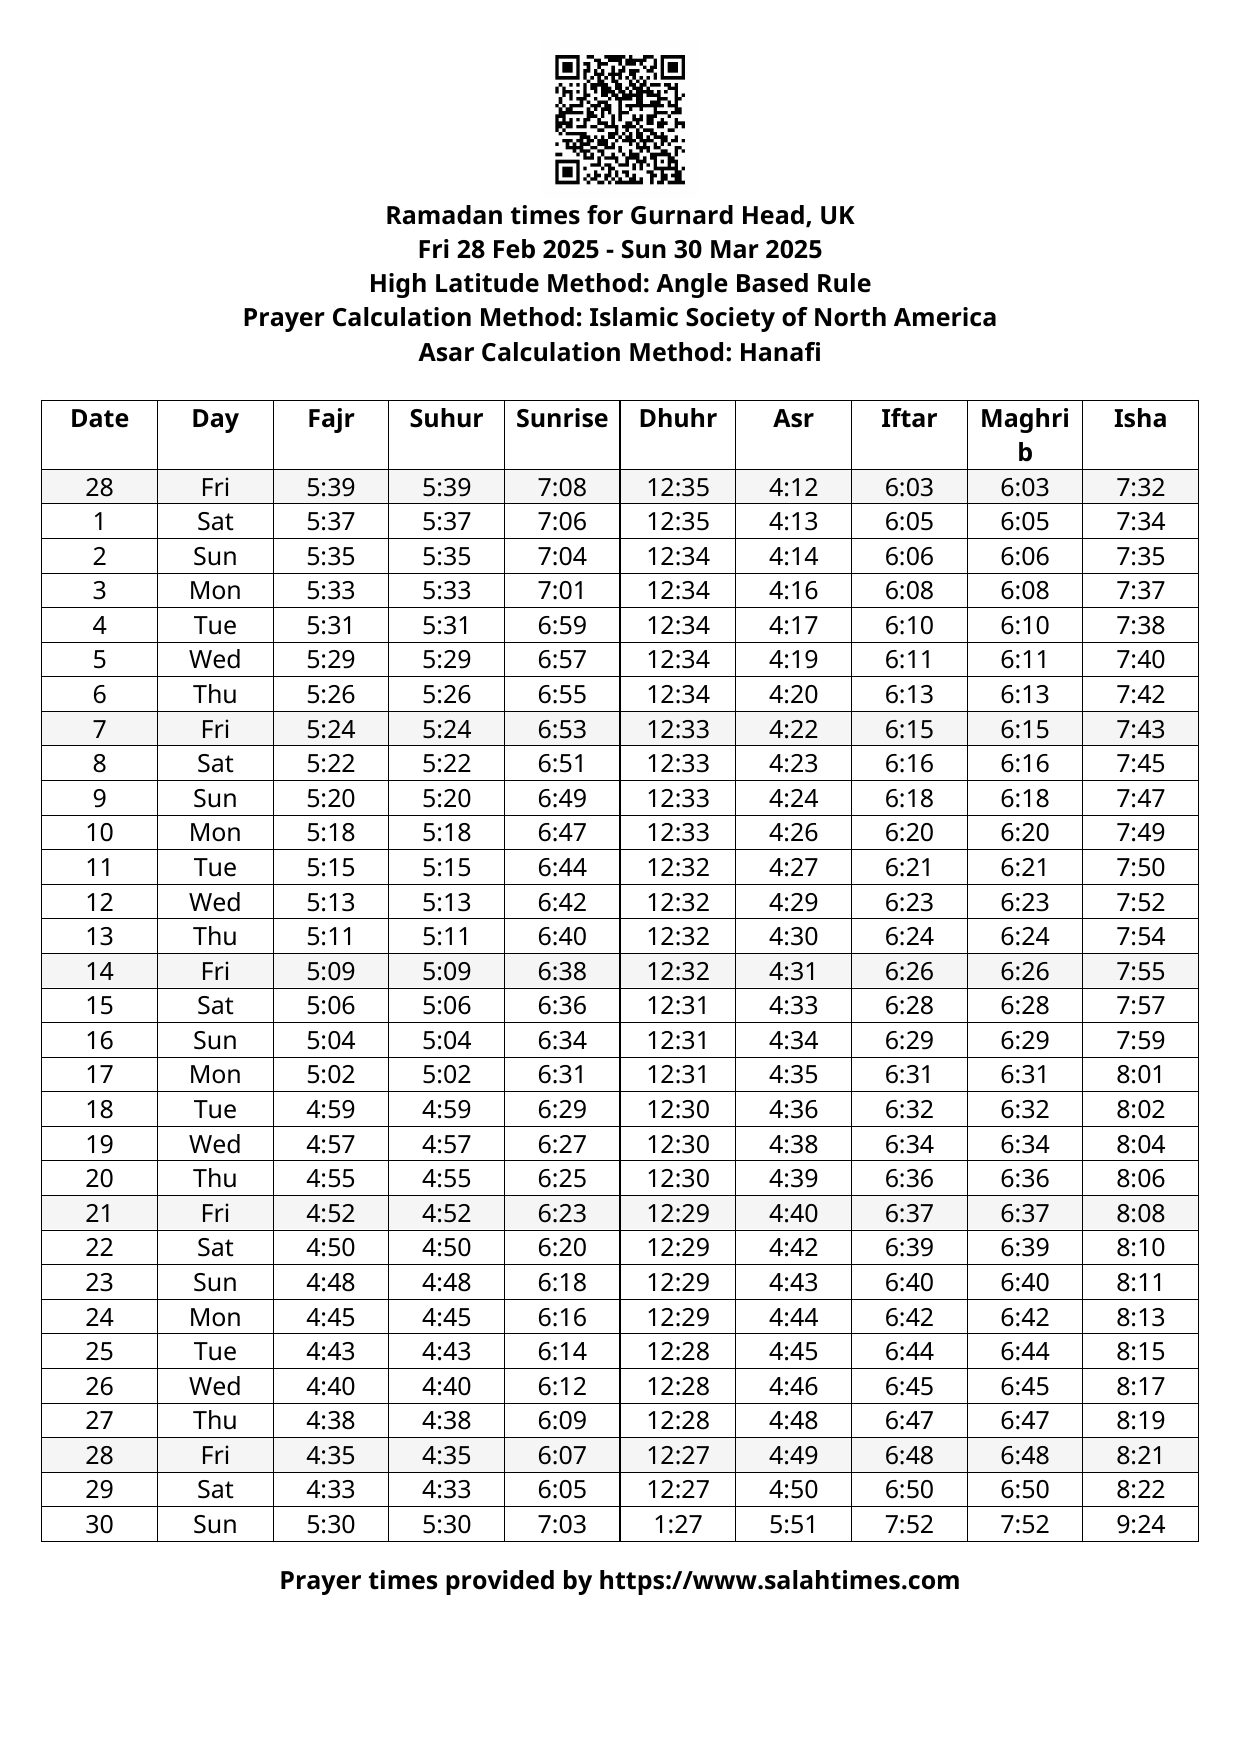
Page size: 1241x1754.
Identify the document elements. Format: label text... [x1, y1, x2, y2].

table_cell 6:42 [968, 1300, 1082, 1333]
table_cell 28 [42, 1438, 157, 1472]
text Prayer Calculation Method: Islamic Society of North America [42, 300, 1198, 334]
table_cell 5:13 [389, 885, 504, 918]
table_cell Wed [158, 885, 273, 918]
table_cell 8:02 [1083, 1092, 1198, 1126]
table_cell 5:15 [389, 850, 504, 884]
table_cell 4:50 [389, 1231, 504, 1264]
table_cell 6:03 [968, 470, 1082, 503]
table_cell 4:48 [274, 1265, 388, 1299]
table_cell 8 [42, 746, 157, 780]
table_cell 8:01 [1083, 1058, 1198, 1091]
table_cell 4:13 [736, 504, 851, 538]
table_cell 6:37 [968, 1196, 1082, 1229]
table_cell 4:59 [389, 1092, 504, 1126]
table_cell 22 [42, 1231, 157, 1264]
table_cell 5:39 [389, 470, 504, 503]
table_cell 4:12 [736, 470, 851, 503]
table_cell 10 [42, 816, 157, 849]
table_cell 4:35 [736, 1058, 851, 1091]
table_cell Sat [158, 1473, 273, 1506]
table_cell Tue [158, 608, 273, 642]
table_cell 4:44 [736, 1300, 851, 1333]
table_cell 6:05 [852, 504, 967, 538]
table_cell 6:16 [852, 746, 967, 780]
table_cell 4:48 [736, 1404, 851, 1437]
table_cell 4:27 [736, 850, 851, 884]
table_cell 6:26 [852, 954, 967, 987]
table_cell 6:36 [505, 989, 619, 1022]
table_cell 6:20 [852, 816, 967, 849]
table_cell 12:30 [621, 1161, 735, 1195]
table_cell 5:09 [274, 954, 388, 987]
table_cell 5:04 [274, 1023, 388, 1057]
table_cell 6:34 [852, 1127, 967, 1160]
table_cell 4:43 [274, 1334, 388, 1368]
table_cell 6:44 [852, 1334, 967, 1368]
table_cell Sun [158, 1507, 273, 1541]
table_cell 6:39 [968, 1231, 1082, 1264]
table_cell 4:40 [274, 1369, 388, 1402]
table_cell Thu [158, 1161, 273, 1195]
table_cell 4:29 [736, 885, 851, 918]
table_cell 3 [42, 574, 157, 607]
table_cell 12:28 [621, 1334, 735, 1368]
table_cell 7:47 [1083, 781, 1198, 814]
table_cell 24 [42, 1300, 157, 1333]
table_cell 5:13 [274, 885, 388, 918]
table_cell 5:11 [274, 919, 388, 953]
table_cell 4:52 [274, 1196, 388, 1229]
table_cell 2 [42, 539, 157, 572]
table_cell 6:25 [505, 1161, 619, 1195]
table_cell 5:02 [389, 1058, 504, 1091]
table_cell 5:29 [389, 643, 504, 676]
table_cell 6:50 [968, 1473, 1082, 1506]
table_cell 4:42 [736, 1231, 851, 1264]
table_cell 6:28 [968, 989, 1082, 1022]
table_cell 6:32 [852, 1092, 967, 1126]
table_cell 4:39 [736, 1161, 851, 1195]
table_cell 4:57 [274, 1127, 388, 1160]
table_cell 8:13 [1083, 1300, 1198, 1333]
table_cell 28 [42, 470, 157, 503]
table_cell 6:24 [852, 919, 967, 953]
table_cell Sat [158, 1231, 273, 1264]
table_cell 5:33 [274, 574, 388, 607]
table_cell Thu [158, 1404, 273, 1437]
table_cell 5:51 [736, 1507, 851, 1541]
table_cell 4:48 [389, 1265, 504, 1299]
table_cell 5:30 [274, 1507, 388, 1541]
table_cell 4:26 [736, 816, 851, 849]
table_cell 6:15 [968, 712, 1082, 745]
table_cell 5:37 [274, 504, 388, 538]
table_cell 30 [42, 1507, 157, 1541]
table_cell 12:31 [621, 1023, 735, 1057]
table_cell 12:34 [621, 574, 735, 607]
table_cell 12:35 [621, 470, 735, 503]
table_cell 12:27 [621, 1473, 735, 1506]
table_cell 8:11 [1083, 1265, 1198, 1299]
table_cell 4:14 [736, 539, 851, 572]
table_cell 5:24 [274, 712, 388, 745]
table_cell 5:06 [389, 989, 504, 1022]
table_cell 7:50 [1083, 850, 1198, 884]
table_cell 4 [42, 608, 157, 642]
table_cell 7:42 [1083, 677, 1198, 711]
table_cell 6:47 [505, 816, 619, 849]
table_cell 12:28 [621, 1404, 735, 1437]
table_cell 4:34 [736, 1023, 851, 1057]
table_cell 6:36 [852, 1161, 967, 1195]
table_cell 12:32 [621, 954, 735, 987]
table_cell 6:10 [852, 608, 967, 642]
table_cell 7:40 [1083, 643, 1198, 676]
table_cell 6:29 [505, 1092, 619, 1126]
table_cell 6:57 [505, 643, 619, 676]
table_header Date [42, 401, 157, 469]
table_cell 12:33 [621, 781, 735, 814]
table_cell 8:21 [1083, 1438, 1198, 1472]
table_cell 12:34 [621, 677, 735, 711]
table_cell 12:29 [621, 1231, 735, 1264]
table_cell 7:43 [1083, 712, 1198, 745]
table_cell 4:55 [389, 1161, 504, 1195]
table_cell Fri [158, 470, 273, 503]
table_cell 8:10 [1083, 1231, 1198, 1264]
table_cell 12:30 [621, 1127, 735, 1160]
table_cell Fri [158, 954, 273, 987]
table_cell 6:15 [852, 712, 967, 745]
table_cell 12:31 [621, 1058, 735, 1091]
table_cell 4:45 [736, 1334, 851, 1368]
table_cell 5:18 [389, 816, 504, 849]
table_cell 12:35 [621, 504, 735, 538]
table_header Day [158, 401, 273, 469]
table_cell 4:23 [736, 746, 851, 780]
table_cell 5 [42, 643, 157, 676]
table_cell 7:59 [1083, 1023, 1198, 1057]
table_cell 6:16 [968, 746, 1082, 780]
table_cell 18 [42, 1092, 157, 1126]
table_cell 12:32 [621, 850, 735, 884]
table_cell Fri [158, 712, 273, 745]
table_cell 4:33 [389, 1473, 504, 1506]
table_cell 12:34 [621, 539, 735, 572]
table_cell 6:38 [505, 954, 619, 987]
table_cell 15 [42, 989, 157, 1022]
table_cell 8:04 [1083, 1127, 1198, 1160]
table_cell 8:08 [1083, 1196, 1198, 1229]
table_cell 5:31 [389, 608, 504, 642]
table_cell 5:29 [274, 643, 388, 676]
table_cell 6:40 [852, 1265, 967, 1299]
table_cell 6:29 [852, 1023, 967, 1057]
table_cell 12:29 [621, 1300, 735, 1333]
table_cell 4:20 [736, 677, 851, 711]
table_cell 7:34 [1083, 504, 1198, 538]
table_cell 6:28 [852, 989, 967, 1022]
table_cell 4:38 [389, 1404, 504, 1437]
table_cell 7:35 [1083, 539, 1198, 572]
table_cell 6:53 [505, 712, 619, 745]
table_cell 5:35 [274, 539, 388, 572]
table_cell Fri [158, 1438, 273, 1472]
table_cell 25 [42, 1334, 157, 1368]
table_cell 6:45 [852, 1369, 967, 1402]
table_cell Mon [158, 1300, 273, 1333]
table_cell Mon [158, 1058, 273, 1091]
table_cell 7:32 [1083, 470, 1198, 503]
table_cell 4:17 [736, 608, 851, 642]
table_cell 5:02 [274, 1058, 388, 1091]
table_cell 5:20 [389, 781, 504, 814]
table_cell 12 [42, 885, 157, 918]
text Fri 28 Feb 2025 - Sun 30 Mar 2025 [42, 232, 1198, 266]
table_cell 29 [42, 1473, 157, 1506]
table_cell 5:15 [274, 850, 388, 884]
table_cell 12:34 [621, 608, 735, 642]
table_cell 6:06 [968, 539, 1082, 572]
table_cell 8:22 [1083, 1473, 1198, 1506]
table_cell 7:06 [505, 504, 619, 538]
table_cell 6:11 [968, 643, 1082, 676]
table_cell 6:21 [968, 850, 1082, 884]
table_cell 6:18 [852, 781, 967, 814]
table_cell 7:45 [1083, 746, 1198, 780]
table_cell 7:52 [1083, 885, 1198, 918]
table_cell Tue [158, 850, 273, 884]
table_cell 5:35 [389, 539, 504, 572]
table_cell Tue [158, 1092, 273, 1126]
table_cell 7:52 [968, 1507, 1082, 1541]
table_cell 4:35 [389, 1438, 504, 1472]
table_cell 6:31 [968, 1058, 1082, 1091]
table_cell Thu [158, 677, 273, 711]
table_cell 6:23 [852, 885, 967, 918]
table_cell Wed [158, 1127, 273, 1160]
table_cell 19 [42, 1127, 157, 1160]
table_cell 12:33 [621, 816, 735, 849]
table_cell 6:37 [852, 1196, 967, 1229]
table_cell 6:34 [968, 1127, 1082, 1160]
table_cell 6:59 [505, 608, 619, 642]
table_cell 12:32 [621, 919, 735, 953]
table_cell 7:03 [505, 1507, 619, 1541]
table_cell 6:26 [968, 954, 1082, 987]
table_cell 5:22 [274, 746, 388, 780]
table_cell 6:10 [968, 608, 1082, 642]
table_cell 4:30 [736, 919, 851, 953]
table_cell 4:59 [274, 1092, 388, 1126]
table_cell 6:23 [968, 885, 1082, 918]
table_cell 6:08 [852, 574, 967, 607]
table_cell 4:24 [736, 781, 851, 814]
table_cell 4:33 [274, 1473, 388, 1506]
table_cell 4:45 [389, 1300, 504, 1333]
table_cell 4:22 [736, 712, 851, 745]
table_cell 5:31 [274, 608, 388, 642]
table_cell 6:18 [505, 1265, 619, 1299]
table_cell 6 [42, 677, 157, 711]
table_cell 21 [42, 1196, 157, 1229]
table_cell 6:06 [852, 539, 967, 572]
table_header Iftar [852, 401, 967, 469]
text High Latitude Method: Angle Based Rule [42, 266, 1198, 300]
table_cell Sat [158, 989, 273, 1022]
table_cell 6:48 [852, 1438, 967, 1472]
table_cell 12:33 [621, 712, 735, 745]
table_cell 8:06 [1083, 1161, 1198, 1195]
table_cell 7 [42, 712, 157, 745]
table_cell 8:17 [1083, 1369, 1198, 1402]
table_cell 7:37 [1083, 574, 1198, 607]
table_cell 6:31 [505, 1058, 619, 1091]
table_cell Thu [158, 919, 273, 953]
table_cell 4:50 [274, 1231, 388, 1264]
table_cell 6:24 [968, 919, 1082, 953]
table_cell 9 [42, 781, 157, 814]
table_cell 1 [42, 504, 157, 538]
table_cell Sun [158, 1023, 273, 1057]
table_cell Sat [158, 504, 273, 538]
table_cell 6:44 [505, 850, 619, 884]
table_cell 6:03 [852, 470, 967, 503]
table_cell 4:16 [736, 574, 851, 607]
table_cell 6:50 [852, 1473, 967, 1506]
table_cell 6:45 [968, 1369, 1082, 1402]
table_cell 5:09 [389, 954, 504, 987]
table_cell 6:39 [852, 1231, 967, 1264]
table_cell 17 [42, 1058, 157, 1091]
table_cell 5:22 [389, 746, 504, 780]
text Asar Calculation Method: Hanafi [42, 334, 1198, 368]
table_cell 4:31 [736, 954, 851, 987]
text Ramadan times for Gurnard Head, UK [42, 198, 1198, 232]
table_cell 7:57 [1083, 989, 1198, 1022]
table_cell 1:27 [621, 1507, 735, 1541]
table_cell 5:30 [389, 1507, 504, 1541]
table_header Isha [1083, 401, 1198, 469]
table_header Suhur [389, 401, 504, 469]
table_cell Sat [158, 746, 273, 780]
table_cell 4:57 [389, 1127, 504, 1160]
table_cell 4:38 [736, 1127, 851, 1160]
table_cell 6:49 [505, 781, 619, 814]
table_cell 6:55 [505, 677, 619, 711]
table_cell 4:43 [389, 1334, 504, 1368]
table_cell 4:49 [736, 1438, 851, 1472]
table_cell 6:08 [968, 574, 1082, 607]
table_cell 12:31 [621, 989, 735, 1022]
table_cell 6:51 [505, 746, 619, 780]
text Prayer times provided by https://www.salahtimes.com [42, 1563, 1198, 1597]
table_cell 12:27 [621, 1438, 735, 1472]
table_header Maghrib [968, 401, 1082, 469]
table_cell 4:35 [274, 1438, 388, 1472]
table_cell 12:34 [621, 643, 735, 676]
table_cell 23 [42, 1265, 157, 1299]
table_cell 4:19 [736, 643, 851, 676]
table_cell 6:48 [968, 1438, 1082, 1472]
table_cell 4:40 [736, 1196, 851, 1229]
table_cell 27 [42, 1404, 157, 1437]
table_cell 6:42 [852, 1300, 967, 1333]
table_cell 5:26 [389, 677, 504, 711]
table_cell 4:33 [736, 989, 851, 1022]
table_cell 12:30 [621, 1092, 735, 1126]
table_cell 12:29 [621, 1265, 735, 1299]
table_cell 6:36 [968, 1161, 1082, 1195]
table_cell 4:36 [736, 1092, 851, 1126]
table_cell 14 [42, 954, 157, 987]
table_cell Wed [158, 1369, 273, 1402]
table_cell 5:39 [274, 470, 388, 503]
table_cell 5:18 [274, 816, 388, 849]
table_cell 12:28 [621, 1369, 735, 1402]
table_cell 6:13 [852, 677, 967, 711]
table_cell 4:55 [274, 1161, 388, 1195]
table_cell Sun [158, 539, 273, 572]
table_cell 6:07 [505, 1438, 619, 1472]
table_cell 6:05 [968, 504, 1082, 538]
table_cell 5:37 [389, 504, 504, 538]
table_cell 6:42 [505, 885, 619, 918]
table_cell 12:32 [621, 885, 735, 918]
table_cell 4:38 [274, 1404, 388, 1437]
table_cell 6:23 [505, 1196, 619, 1229]
table_cell 5:33 [389, 574, 504, 607]
table_header Asr [736, 401, 851, 469]
table_header Fajr [274, 401, 388, 469]
table_cell 8:15 [1083, 1334, 1198, 1368]
table_cell 6:20 [505, 1231, 619, 1264]
table_cell 7:49 [1083, 816, 1198, 849]
table_cell 6:40 [968, 1265, 1082, 1299]
table_cell 12:29 [621, 1196, 735, 1229]
picture [542, 41, 699, 198]
table_cell 11 [42, 850, 157, 884]
table_cell 5:24 [389, 712, 504, 745]
table_cell 7:08 [505, 470, 619, 503]
table_header Dhuhr [621, 401, 735, 469]
table_cell 7:04 [505, 539, 619, 572]
table_cell 6:11 [852, 643, 967, 676]
table_cell 7:54 [1083, 919, 1198, 953]
table_cell Sun [158, 1265, 273, 1299]
table_cell 12:33 [621, 746, 735, 780]
table_cell 6:05 [505, 1473, 619, 1506]
table_cell 7:52 [852, 1507, 967, 1541]
table_cell 4:46 [736, 1369, 851, 1402]
table_cell 5:26 [274, 677, 388, 711]
table_cell 6:27 [505, 1127, 619, 1160]
table_cell 16 [42, 1023, 157, 1057]
table_cell 4:40 [389, 1369, 504, 1402]
table_cell Mon [158, 816, 273, 849]
table_cell 6:31 [852, 1058, 967, 1091]
table_cell 5:04 [389, 1023, 504, 1057]
table_cell 6:34 [505, 1023, 619, 1057]
table_cell 6:16 [505, 1300, 619, 1333]
table_cell 6:47 [968, 1404, 1082, 1437]
table_cell 6:21 [852, 850, 967, 884]
table_cell 5:11 [389, 919, 504, 953]
table_cell 6:47 [852, 1404, 967, 1437]
table_cell 6:20 [968, 816, 1082, 849]
table_cell 4:50 [736, 1473, 851, 1506]
table_cell 7:38 [1083, 608, 1198, 642]
table_cell 26 [42, 1369, 157, 1402]
table_cell Fri [158, 1196, 273, 1229]
table_cell 5:20 [274, 781, 388, 814]
table_cell 6:44 [968, 1334, 1082, 1368]
table_cell Tue [158, 1334, 273, 1368]
table_cell 20 [42, 1161, 157, 1195]
table_cell 8:19 [1083, 1404, 1198, 1437]
table_cell 6:32 [968, 1092, 1082, 1126]
table_cell 6:29 [968, 1023, 1082, 1057]
table_cell 7:55 [1083, 954, 1198, 987]
table_cell 9:24 [1083, 1507, 1198, 1541]
table_cell Sun [158, 781, 273, 814]
table_cell 6:13 [968, 677, 1082, 711]
table_cell 4:45 [274, 1300, 388, 1333]
table_cell 6:40 [505, 919, 619, 953]
table_cell 6:09 [505, 1404, 619, 1437]
table_cell 5:06 [274, 989, 388, 1022]
table_cell 6:12 [505, 1369, 619, 1402]
table_cell 4:43 [736, 1265, 851, 1299]
table_cell 6:14 [505, 1334, 619, 1368]
table_cell 4:52 [389, 1196, 504, 1229]
table_cell 6:18 [968, 781, 1082, 814]
table_cell Wed [158, 643, 273, 676]
table_header Sunrise [505, 401, 619, 469]
table_cell 7:01 [505, 574, 619, 607]
table_cell Mon [158, 574, 273, 607]
table_cell 13 [42, 919, 157, 953]
